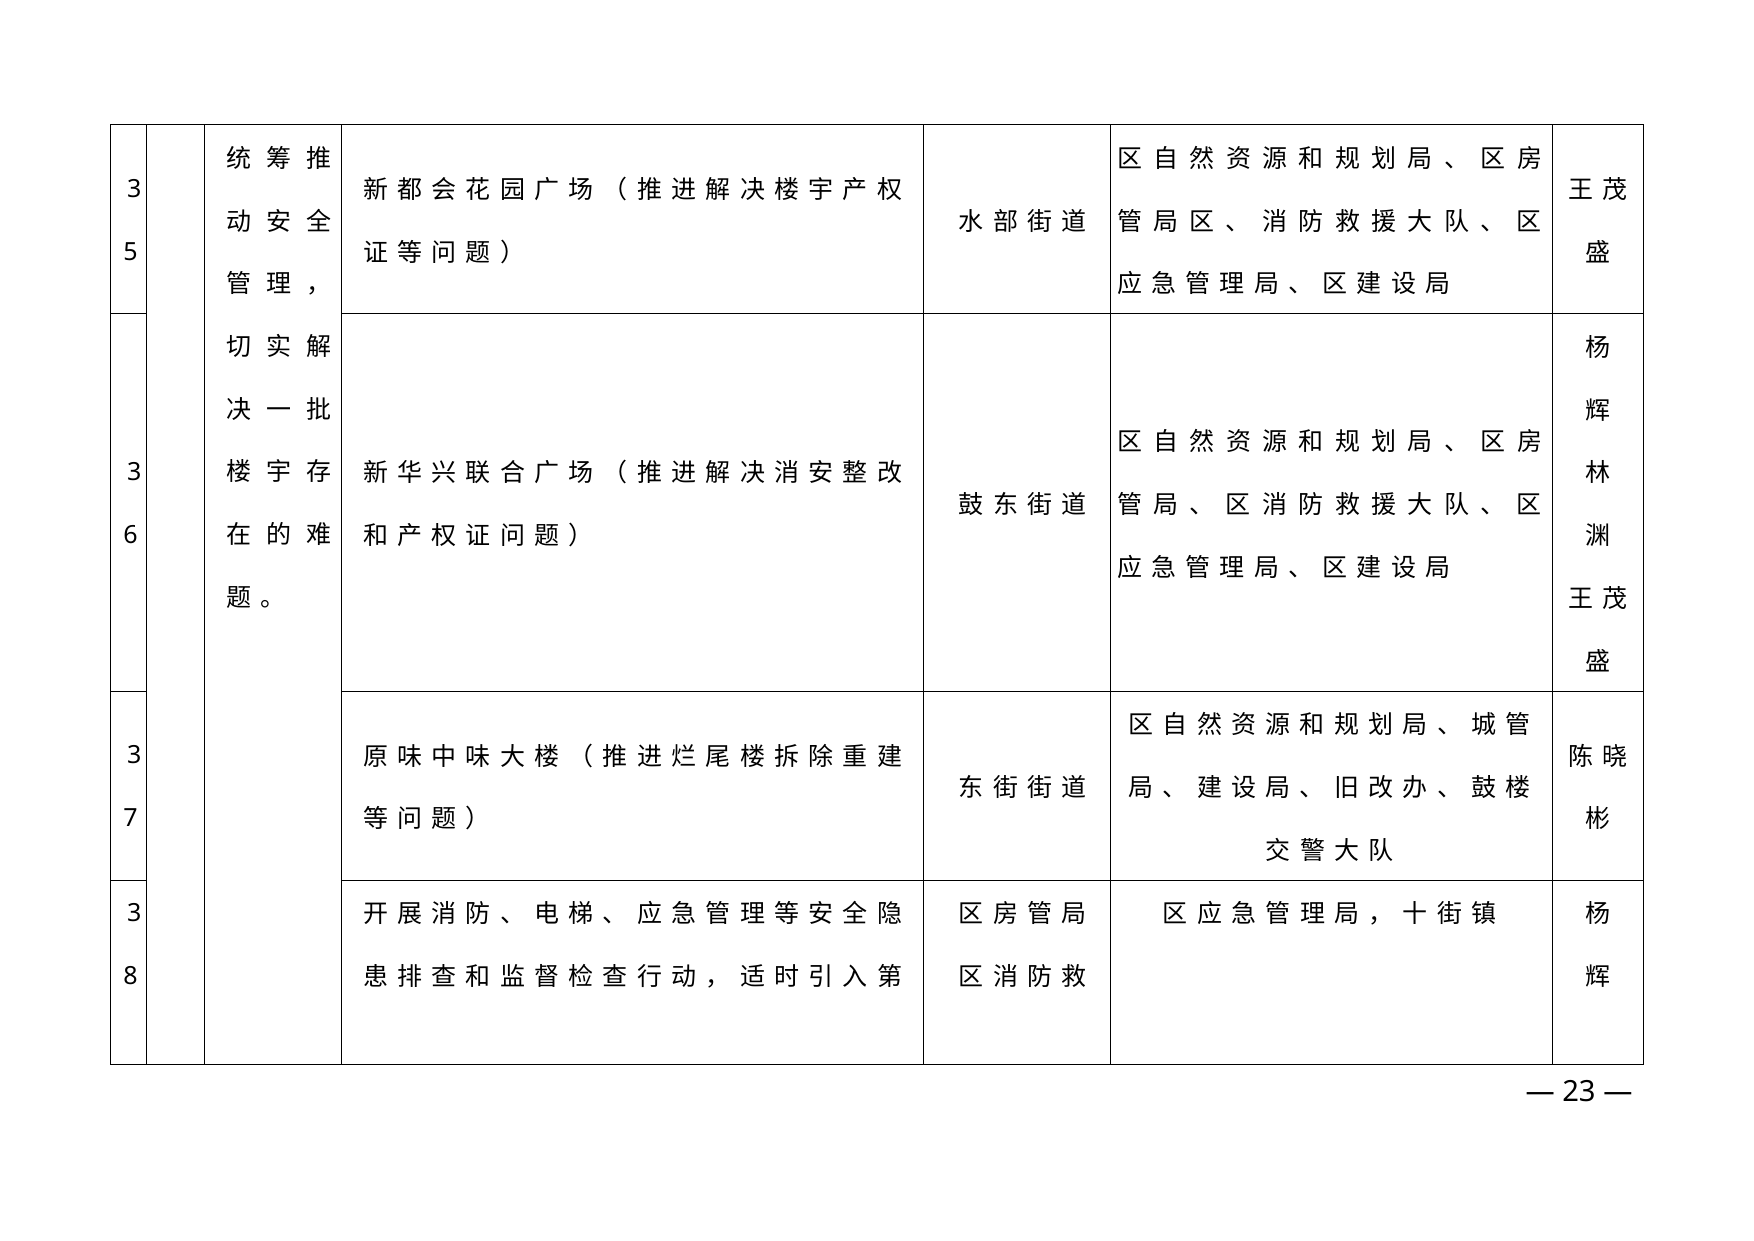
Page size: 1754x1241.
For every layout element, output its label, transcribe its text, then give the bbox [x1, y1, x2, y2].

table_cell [342, 881, 923, 1064]
table_cell 王茂盛 [1553, 125, 1643, 313]
table_cell 区自然资源和规划局、城管局、建设局、旧改办、鼓楼交警大队 [1111, 692, 1552, 880]
table_cell 新都会花园广场（推进解决楼宇产权证等问题） [342, 125, 923, 313]
table_cell 区应急管理局，十街镇 [1111, 881, 1552, 1064]
table_cell 东街街道 [924, 692, 1110, 880]
table_cell 鼓东街道 [924, 314, 1110, 691]
table_cell 杨 辉 黄瑞忠 林 渊 王茂盛 [1553, 881, 1643, 1064]
table_cell 36 [111, 314, 146, 691]
table_cell 新华兴联合广场（推进解决消安整改和产权证问题） [342, 314, 923, 691]
table_cell 35 [111, 125, 146, 313]
table_cell 区自然资源和规划局、区房管局、区消防救援大队、区应急管理局、区建设局 [1111, 314, 1552, 691]
table_cell 区自然资源和规划局、区房管局区、消防救援大队、区应急管理局、区建设局 [1111, 125, 1552, 313]
table_cell 水部街道 [924, 125, 1110, 313]
table_cell 原味中味大楼（推进烂尾楼拆除重建等问题） [342, 692, 923, 880]
table_cell 37 [111, 692, 146, 880]
table_cell 区房管局 区消防救援大队 区市场监管局 [924, 881, 1110, 1064]
table_cell 统筹推动安全管理，切实解决一批楼宇存在的难题。 [205, 125, 341, 1064]
table_cell 杨 辉 林 渊 王茂盛 [1553, 314, 1643, 691]
table_cell 陈晓彬 [1553, 692, 1643, 880]
table_cell 38 [111, 881, 146, 1064]
